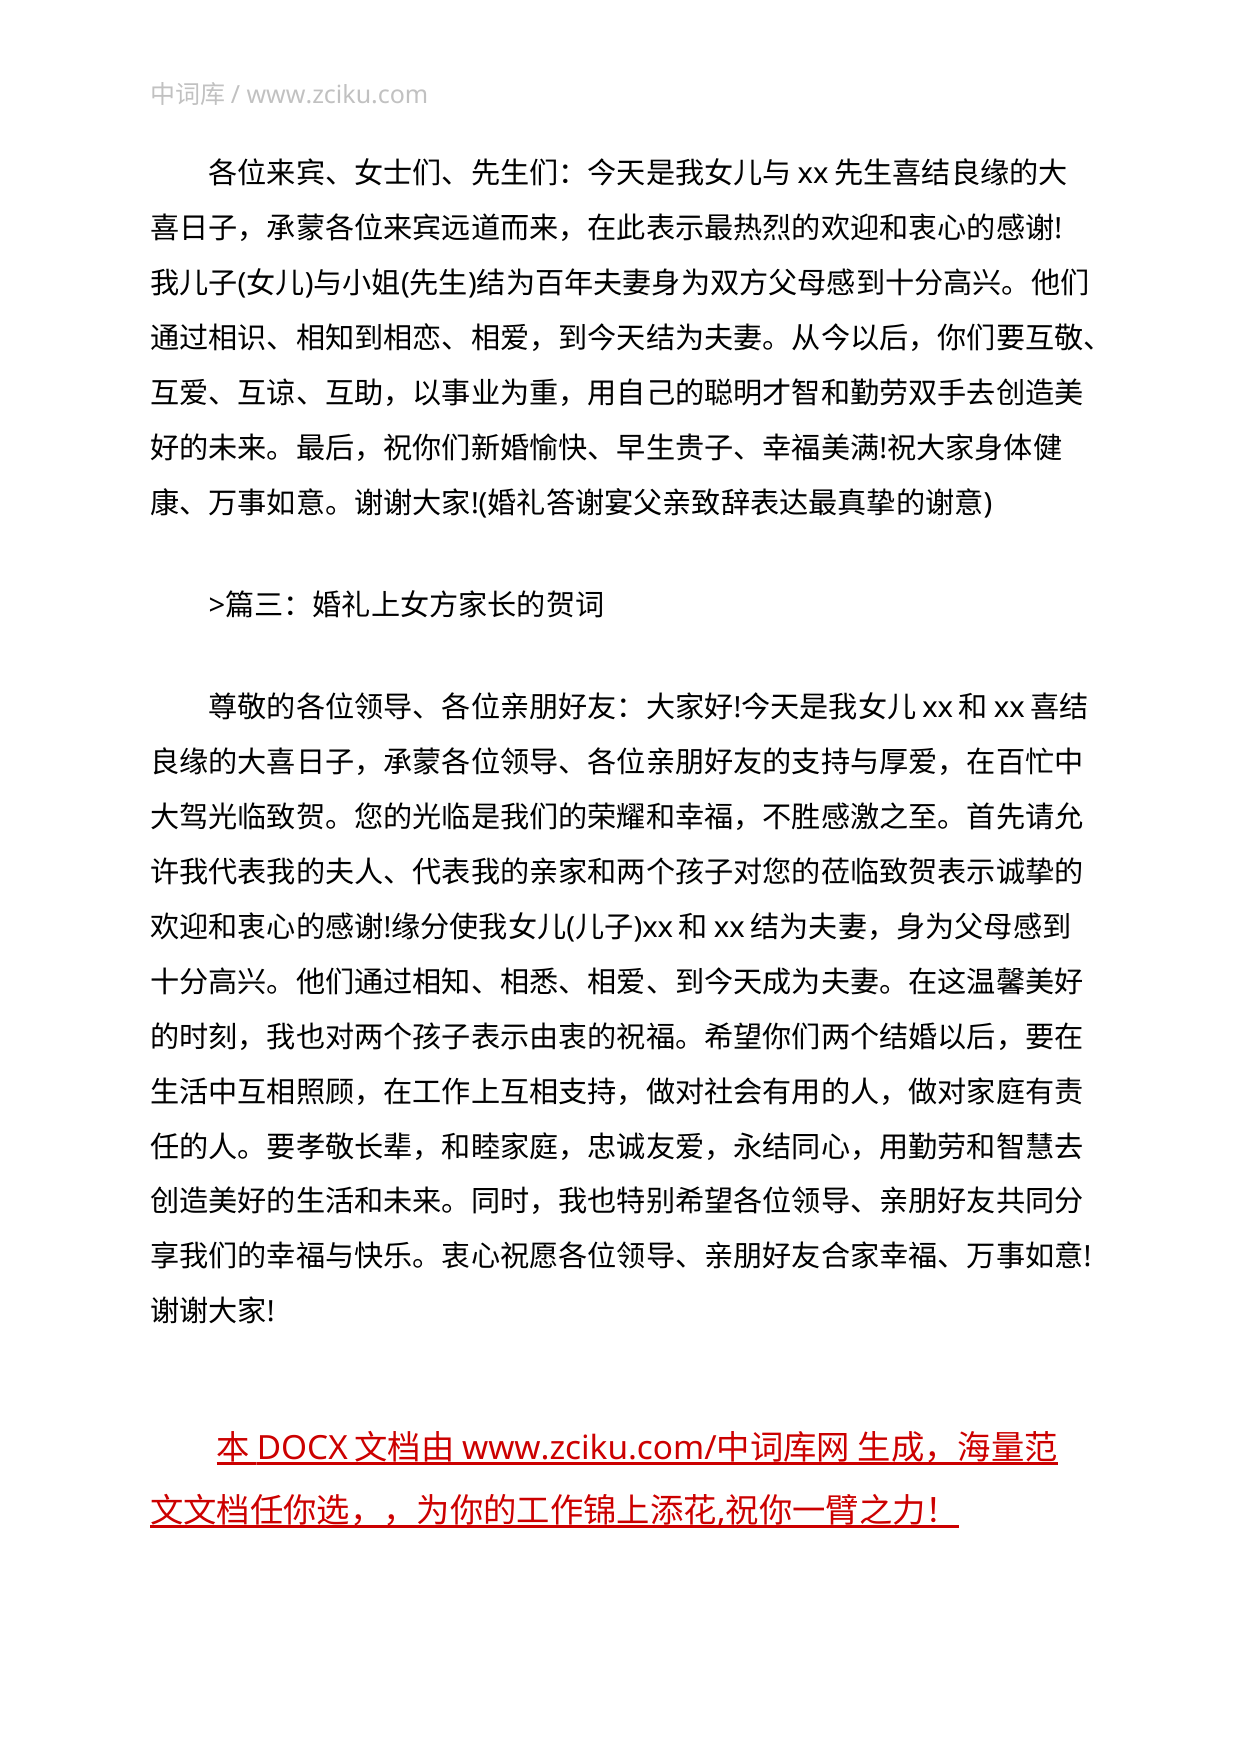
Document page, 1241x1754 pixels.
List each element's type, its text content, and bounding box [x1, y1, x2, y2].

text 各位来宾、女士们、先生们：今天是我女儿与xx先生喜结良缘的大喜日子，承蒙各位来宾远道而来，在此表示最热烈的欢迎和衷心的感谢!我儿子(女儿)与小姐(先生)结为百年夫妻身为双方父母感到十分高兴。他们通过相识、相知到相恋、相爱，到今天结为夫妻。从今以后，你们要互敬、互爱、互谅、互助，以事业为重，用自己的聪明才智和勤劳双手去创造美好的未来。最后，祝你们新婚愉快、早生贵子、幸福美满!祝大家身体健康、万事如意。谢谢大家!(婚礼答谢宴父亲致辞表达最真挚的谢意) [150, 150, 1090, 522]
text >篇三：婚礼上女方家长的贺词 [150, 582, 1090, 624]
text 本DOCX文档由 www.zciku.com/中词库网 生成，海量范文文档任你选，，为你的工作锦上添花,祝你一臂之力！ [150, 1421, 1090, 1532]
text 尊敬的各位领导、各位亲朋好友：大家好!今天是我女儿xx和xx喜结良缘的大喜日子，承蒙各位领导、各位亲朋好友的支持与厚爱，在百忙中大驾光临致贺。您的光临是我们的荣耀和幸福，不胜感激之至。首先请允许我代表我的夫人、代表我的亲家和两个孩子对您的莅临致贺表示诚挚的欢迎和衷心的感谢!缘分使我女儿(儿子)xx和xx结为夫妻，身为父母感到十分高兴。他们通过相知、相悉、相爱、到今天成为夫妻。在这温馨美好的时刻，我也对两个孩子表示由衷的祝福。希望你们两个结婚以后，要在生活中互相照顾，在工作上互相支持，做对社会有用的人，做对家庭有责任的人。要孝敬长辈，和睦家庭，忠诚友爱，永结同心，用勤劳和智慧去创造美好的生活和未来。同时，我也特别希望各位领导、亲朋好友共同分享我们的幸福与快乐。衷心祝愿各位领导、亲朋好友合家幸福、万事如意!谢谢大家! [150, 684, 1090, 1330]
